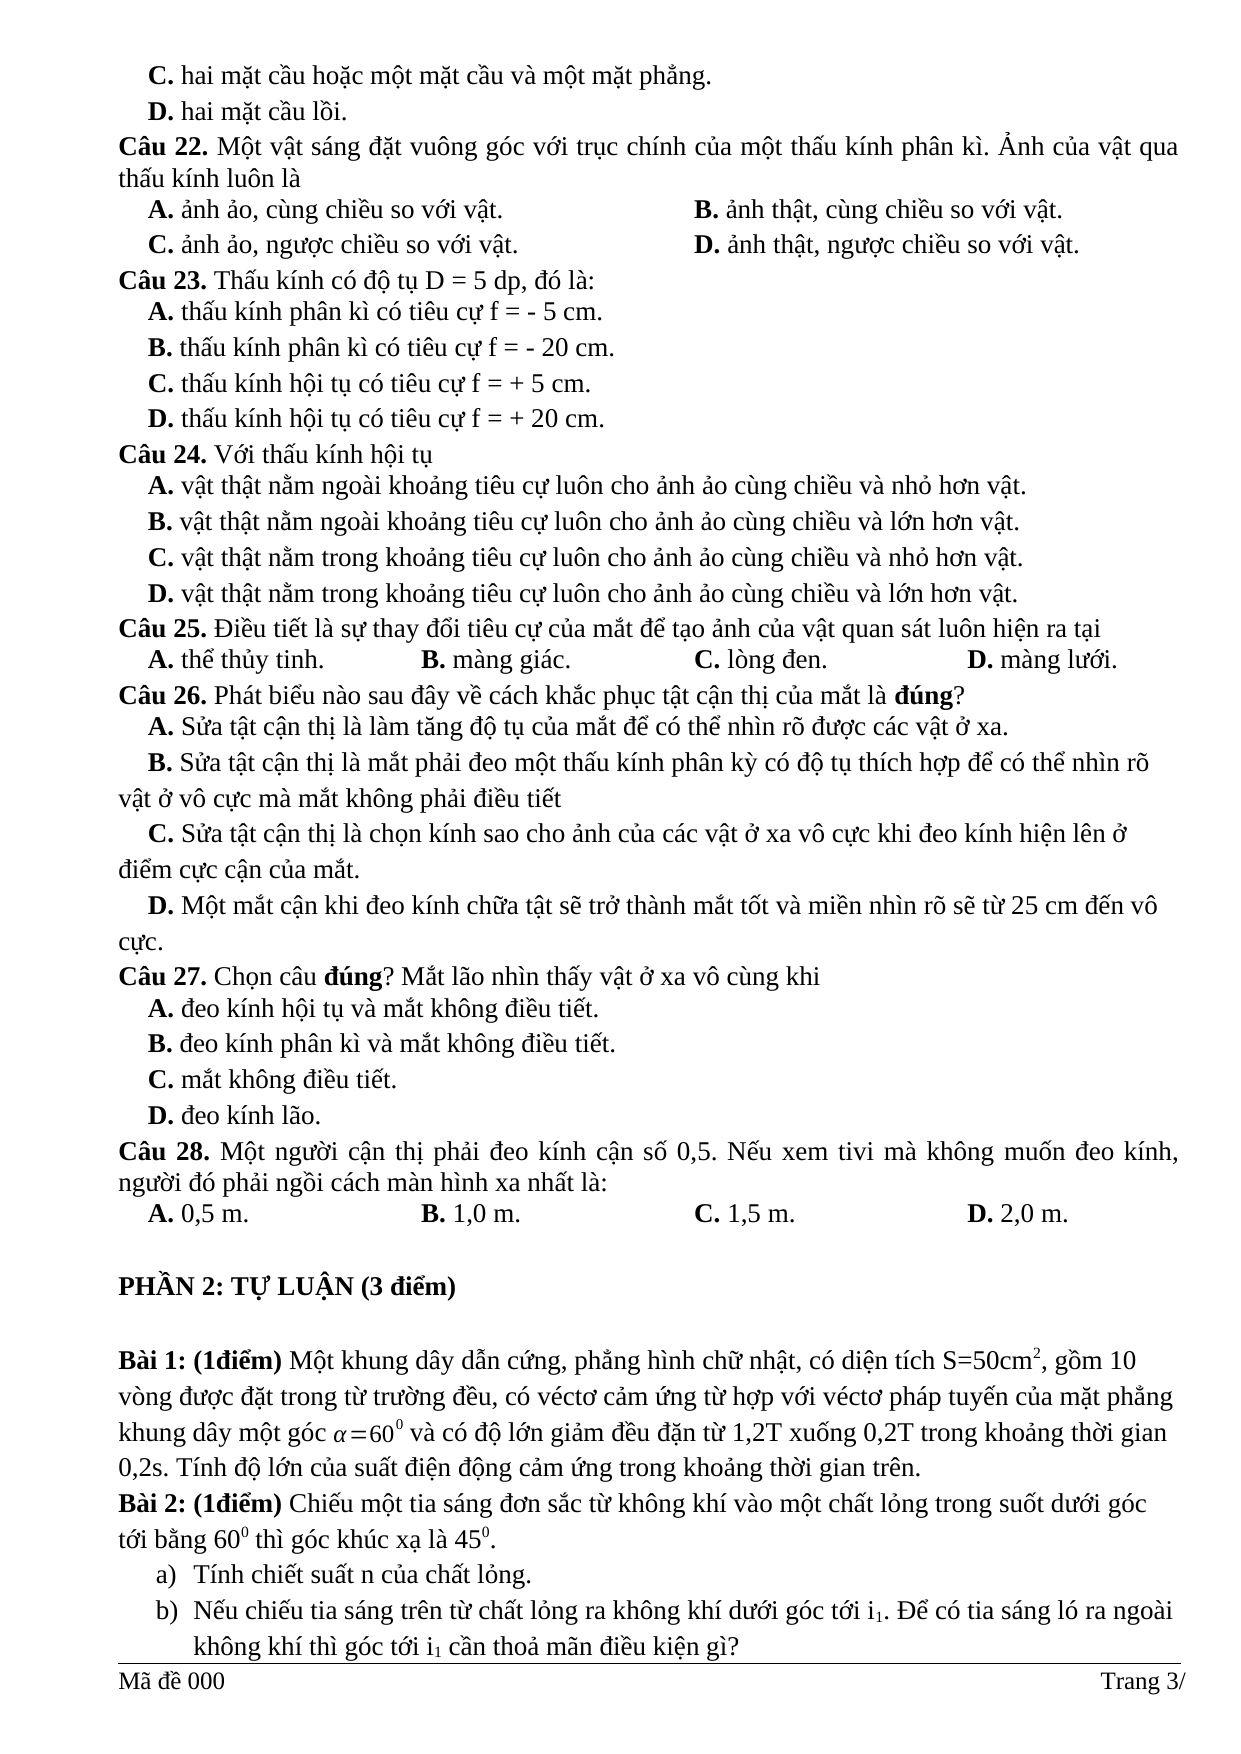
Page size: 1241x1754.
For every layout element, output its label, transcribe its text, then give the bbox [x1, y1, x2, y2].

text Câu 26. Phát biểu nào sau đây về cách khắc phục tật cận thị của mắt là đúng? [118, 679, 1181, 710]
text C. mắt không điều tiết. [118, 1063, 1181, 1094]
text Câu 24. Với thấu kính hội tụ [118, 438, 1181, 469]
text Câu 25. Điều tiết là sự thay đổi tiêu cự của mắt để tạo ảnh của vật quan sát luôn hiện ra tại [118, 612, 1181, 643]
text A. ảnh ảo, cùng chiều so với vật. B. ảnh thật, cùng chiều so với vật. [118, 193, 1181, 224]
text C. thấu kính hội tụ có tiêu cự f = + 5 cm. [118, 367, 1181, 398]
text A. thể thủy tinh. B. màng giác. C. lòng đen. D. màng lưới. [118, 643, 1181, 675]
list Tính chiết suất n của chất lỏng. [156, 1558, 1181, 1590]
text D. vật thật nằm trong khoảng tiêu cự luôn cho ảnh ảo cùng chiều và lớn hơn vật. [118, 577, 1181, 608]
text Bài 2: (1điểm) Chiếu một tia sáng đơn sắc từ không khí vào một chất lỏng trong suốt dưới góc tới bằng 600 thì góc khúc xạ là 450. [118, 1487, 1181, 1554]
text B. Sửa tật cận thị là mắt phải đeo một thấu kính phân kỳ có độ tụ thích hợp để có thể nhìn rõ vật ở vô cực mà mắt không phải điều tiết [118, 746, 1181, 813]
text D. đeo kính lão. [118, 1099, 1181, 1130]
text C. hai mặt cầu hoặc một mặt cầu và một mặt phẳng. [118, 59, 1181, 90]
text C. Sửa tật cận thị là chọn kính sao cho ảnh của các vật ở xa vô cực khi đeo kính hiện lên ở điểm cực cận của mắt. [118, 818, 1181, 884]
text A. 0,5 m. B. 1,0 m. C. 1,5 m. D. 2,0 m. [118, 1197, 1181, 1228]
text C. ảnh ảo, ngược chiều so với vật. D. ảnh thật, ngược chiều so với vật. [118, 228, 1181, 260]
text Bài 1: (1điểm) Một khung dây dẫn cứng, phẳng hình chữ nhật, có diện tích S=50cm2, gồm 10 vòng được đặt trong từ trường đều, có véctơ cảm ứng từ hợp với véctơ pháp tuyến của mặt phẳng khung dây một góc và có độ lớn giảm đều đặn từ 1,2T xuống 0,2T trong khoảng thời gian 0,2s. Tính độ lớn của suất điện động cảm ứng trong khoảng thời gian trên. [118, 1344, 1181, 1482]
text A. Sửa tật cận thị là làm tăng độ tụ của mắt để có thể nhìn rõ được các vật ở xa. [118, 710, 1181, 742]
text D. hai mặt cầu lồi. [118, 95, 1181, 126]
text D. Một mắt cận khi đeo kính chữa tật sẽ trở thành mắt tốt và miền nhìn rõ sẽ từ 25 cm đến vô cực. [118, 889, 1181, 956]
list Nếu chiếu tia sáng trên từ chất lỏng ra không khí dưới góc tới i1. Để có tia sáng ló ra ngoài không khí thì góc tới i1 cần thoả mãn điều kiện gì? [156, 1594, 1181, 1661]
text A. vật thật nằm ngoài khoảng tiêu cự luôn cho ảnh ảo cùng chiều và nhỏ hơn vật. [118, 469, 1181, 501]
text Câu 22. Một vật sáng đặt vuông góc với trục chính của một thấu kính phân kì. Ảnh của vật qua thấu kính luôn là [118, 131, 1181, 193]
text B. vật thật nằm ngoài khoảng tiêu cự luôn cho ảnh ảo cùng chiều và lớn hơn vật. [118, 505, 1181, 536]
text A. đeo kính hội tụ và mắt không điều tiết. [118, 992, 1181, 1023]
text D. thấu kính hội tụ có tiêu cự f = + 20 cm. [118, 403, 1181, 434]
text C. vật thật nằm trong khoảng tiêu cự luôn cho ảnh ảo cùng chiều và nhỏ hơn vật. [118, 541, 1181, 572]
text Câu 27. Chọn câu đúng? Mắt lão nhìn thấy vật ở xa vô cùng khi [118, 961, 1181, 992]
text A. thấu kính phân kì có tiêu cự f = - 5 cm. [118, 295, 1181, 327]
text Câu 23. Thấu kính có độ tụ D = 5 dp, đó là: [118, 264, 1181, 295]
text B. thấu kính phân kì có tiêu cự f = - 20 cm. [118, 331, 1181, 362]
text B. đeo kính phân kì và mắt không điều tiết. [118, 1027, 1181, 1058]
text PHẦN 2: TỰ LUẬN (3 điểm) [118, 1271, 1181, 1302]
text Câu 28. Một người cận thị phải đeo kính cận số 0,5. Nếu xem tivi mà không muốn đeo kính, người đó phải ngồi cách màn hình xa nhất là: [118, 1134, 1181, 1197]
